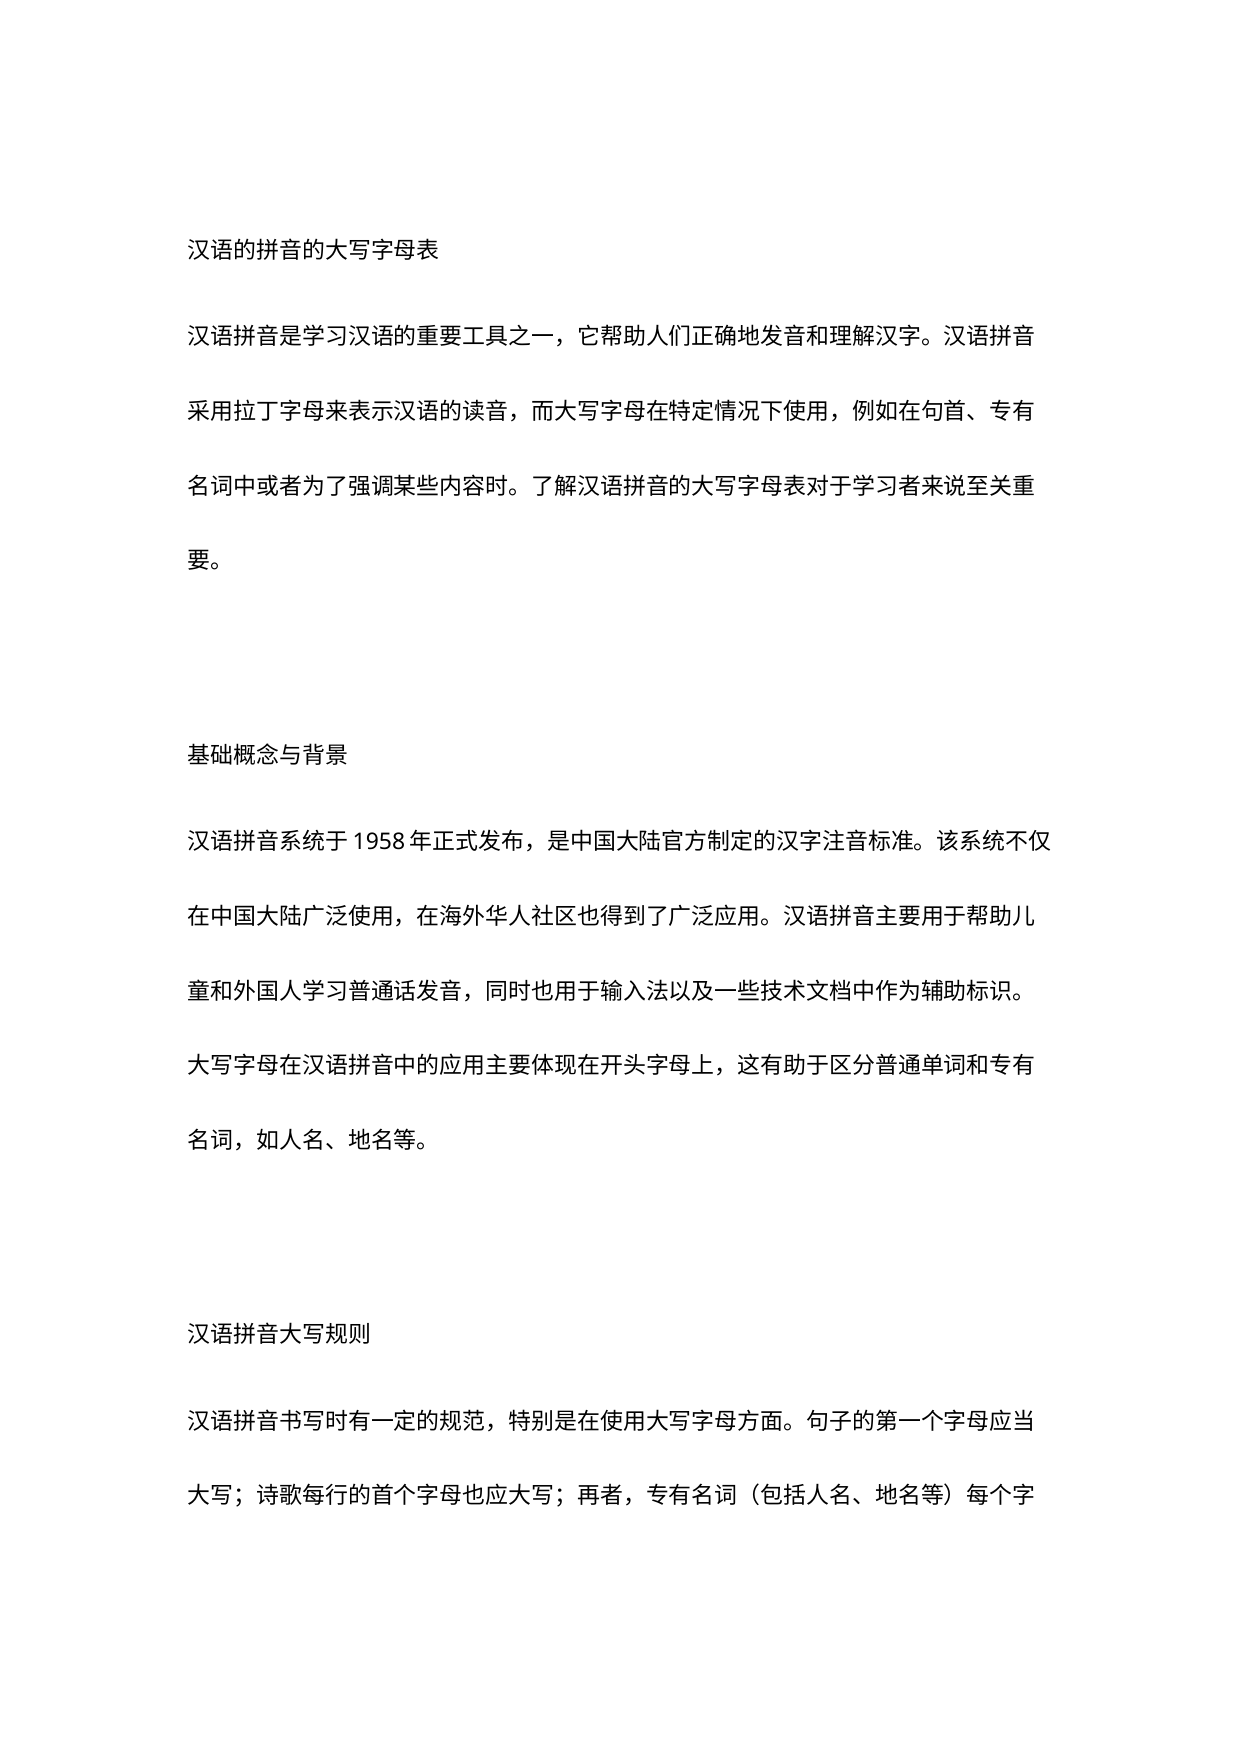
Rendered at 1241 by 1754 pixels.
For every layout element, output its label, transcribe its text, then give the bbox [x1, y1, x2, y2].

text 汉语的拼音的大写字母表 [187, 216, 1053, 281]
text 汉语拼音大写规则 [187, 1300, 1053, 1365]
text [187, 1387, 1053, 1527]
text 汉语拼音是学习汉语的重要工具之一，它帮助人们正确地发音和理解汉字。汉语拼音采用拉丁字母来表示汉语的读音，而大写字母在特定情况下使用，例如在句首、专有名词中或者为了强调某些内容时。了解汉语拼音的大写字母表对于学习者来说至关重要。 [187, 302, 1053, 591]
text 汉语拼音系统于1958年正式发布，是中国大陆官方制定的汉字注音标准。该系统不仅在中国大陆广泛使用，在海外华人社区也得到了广泛应用。汉语拼音主要用于帮助儿童和外国人学习普通话发音，同时也用于输入法以及一些技术文档中作为辅助标识。大写字母在汉语拼音中的应用主要体现在开头字母上，这有助于区分普通单词和专有名词，如人名、地名等。 [187, 807, 1053, 1171]
text 基础概念与背景 [187, 721, 1053, 786]
